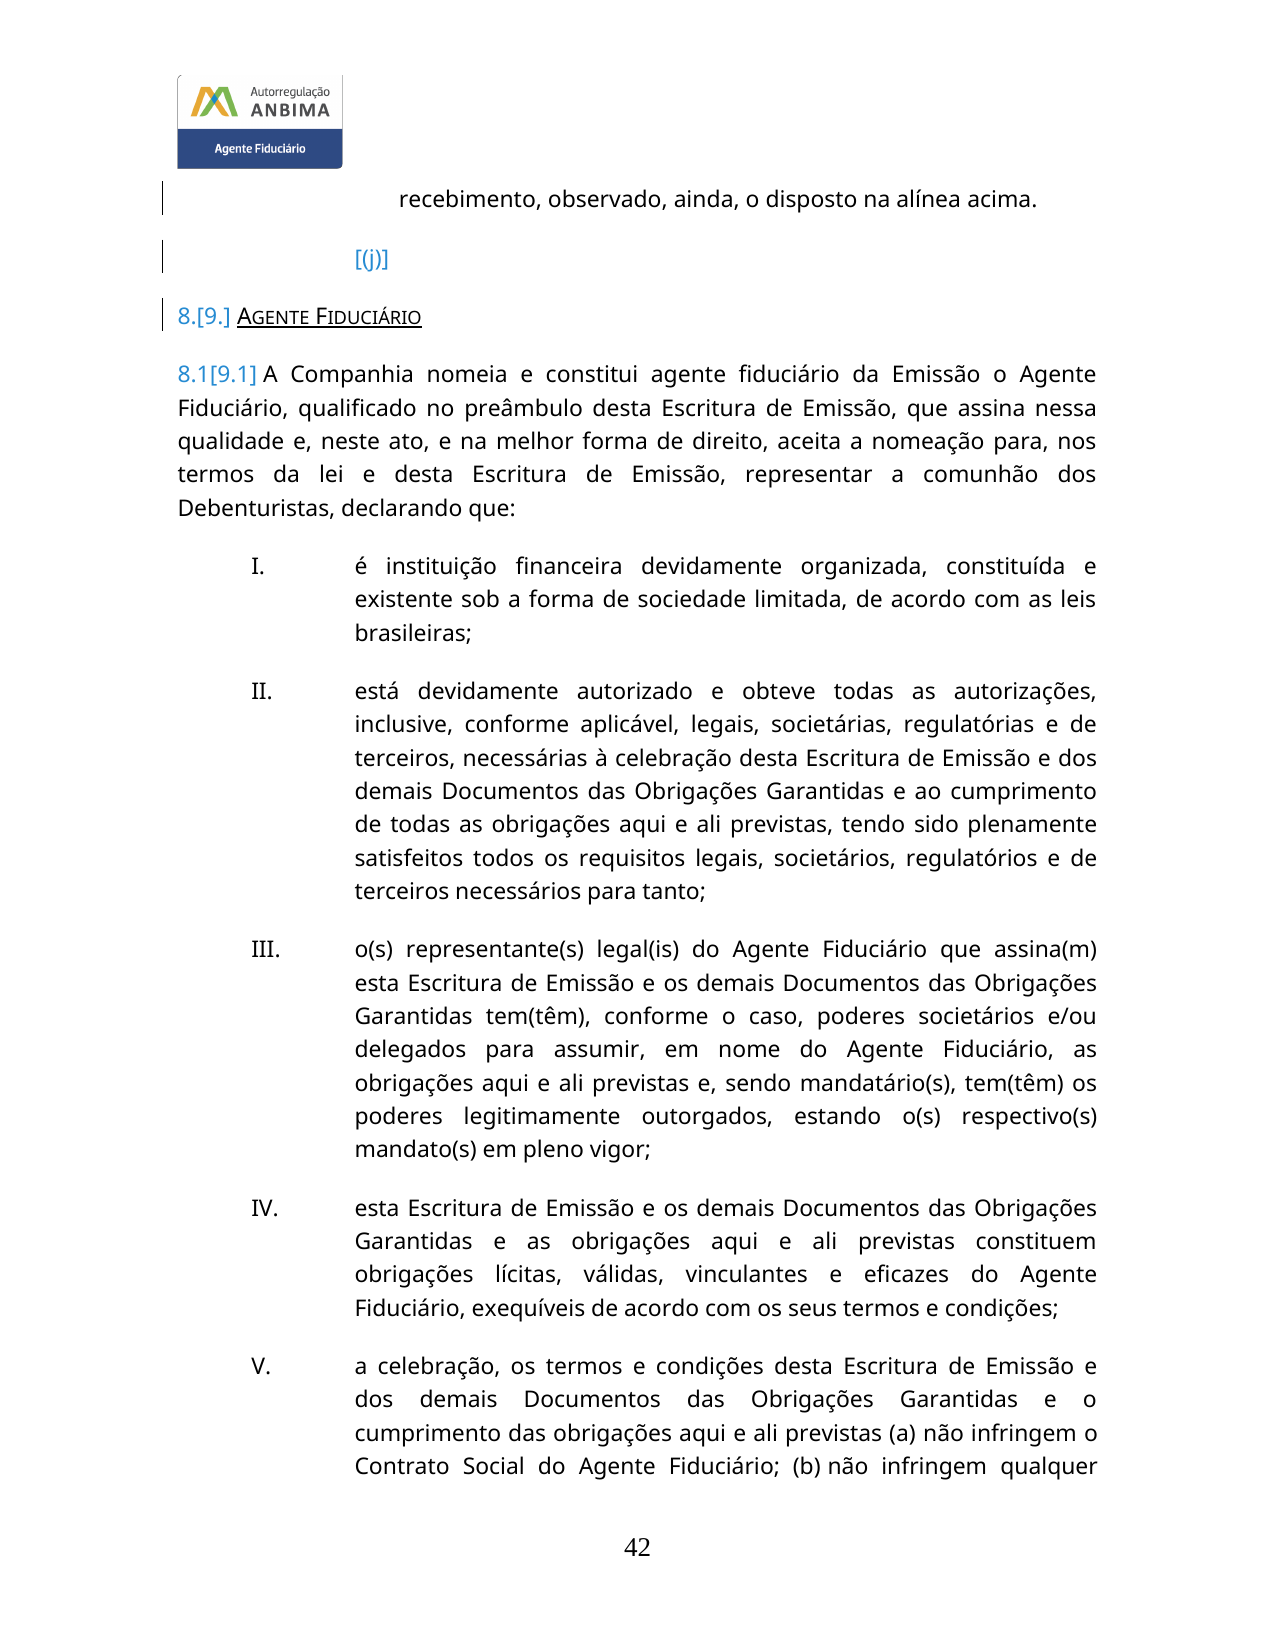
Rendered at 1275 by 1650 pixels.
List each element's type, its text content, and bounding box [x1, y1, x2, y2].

list está devidamente autorizado e obteve todas as autorizações, inclusive, conforme aplicável, legais, societárias, regulatórias e de terceiros, necessárias à celebração desta Escritura de Emissão e dos demais Documentos das Obrigações Garantidas e ao cumprimento de todas as obrigações aqui e ali previstas, tendo sido plenamente satisfeitos todos os requisitos legais, societários, regulatórios e de terceiros necessários para tanto; [251, 673, 1098, 906]
list esta Escritura de Emissão e os demais Documentos das Obrigações Garantidas e as obrigações aqui e ali previstas constituem obrigações lícitas, válidas, vinculantes e eficazes do Agente Fiduciário, exequíveis de acordo com os seus termos e condições; [251, 1189, 1098, 1323]
picture [177, 75, 343, 169]
list o(s) representante(s) legal(is) do Agente Fiduciário que assina(m) esta Escritura de Emissão e os demais Documentos das Obrigações Garantidas tem(têm), conforme o caso, poderes societários e/ou delegados para assumir, em nome do Agente Fiduciário, as obrigações aqui e ali previstas e, sendo mandatário(s), tem(têm) os poderes legitimamente outorgados, estando o(s) respectivo(s) mandato(s) em pleno vigor; [251, 931, 1098, 1164]
list A Companhia nomeia e constitui agente fiduciário da Emissão o Agente Fiduciário, qualificado no preâmbulo desta Escritura de Emissão, que assina nessa qualidade e, neste ato, e na melhor forma de direito, aceita a nomeação para, nos termos da lei e desta Escritura de Emissão, representar a comunhão dos Debenturistas, declarando que: [177, 356, 1098, 523]
list é instituição financeira devidamente organizada, constituída e existente sob a forma de sociedade limitada, de acordo com as leis brasileiras; [251, 548, 1098, 648]
list Agente Fiduciário [177, 298, 1098, 331]
